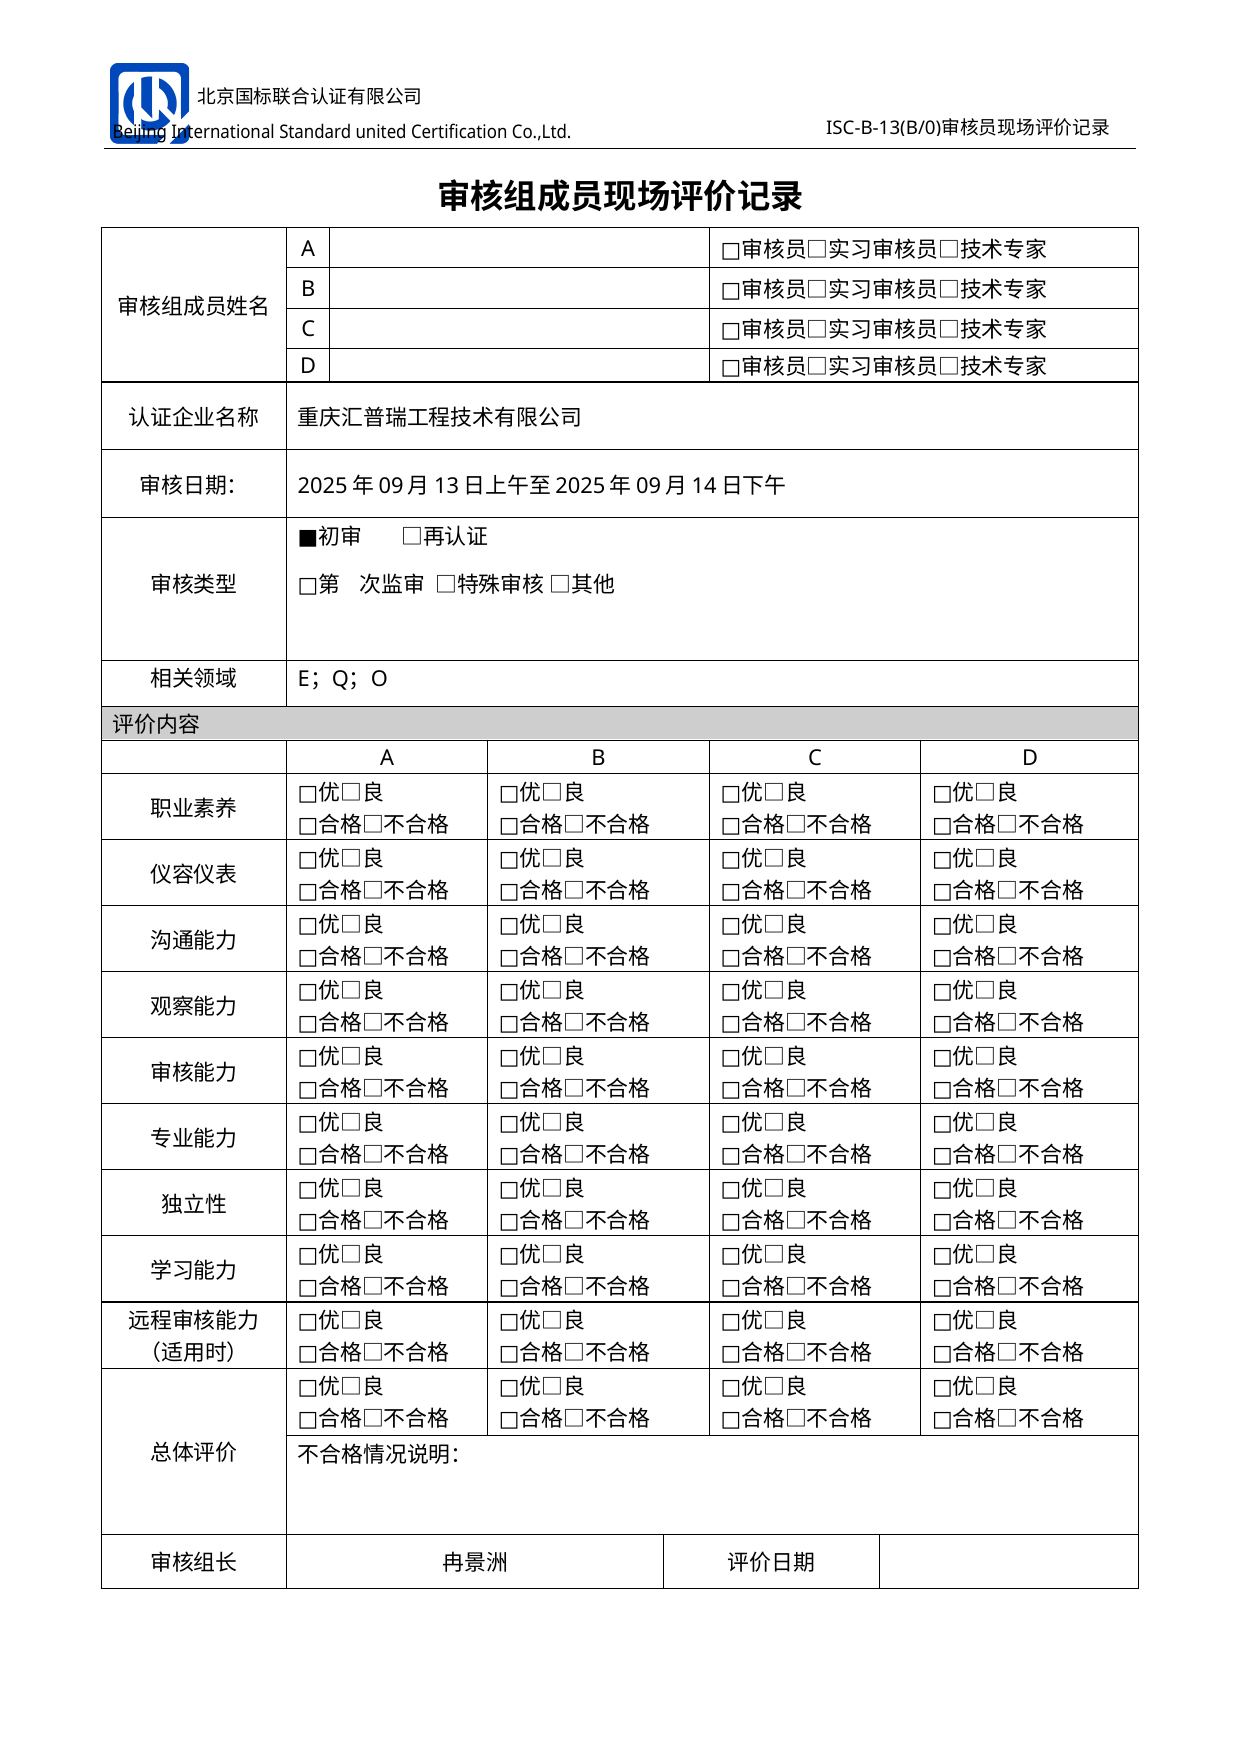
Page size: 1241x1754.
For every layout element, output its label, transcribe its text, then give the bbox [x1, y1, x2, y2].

table_cell 沟通能力 [102, 906, 286, 971]
table_cell 专业能力 [102, 1104, 286, 1169]
table_cell □优□良 □合格□不合格 [287, 774, 487, 839]
table_cell ■初审 □再认证 □第 次监审 □特殊审核 □其他 [287, 518, 1138, 660]
table_cell □审核员□实习审核员□技术专家 [710, 268, 1138, 308]
table_cell □优□良 □合格□不合格 [287, 906, 487, 971]
table_cell □优□良 □合格□不合格 [488, 1104, 709, 1169]
table_header [330, 228, 709, 267]
table_cell B [287, 268, 329, 308]
table_cell □优□良 □合格□不合格 [710, 774, 920, 839]
table_cell □优□良 □合格□不合格 [921, 1038, 1138, 1103]
table_cell □优□良 □合格□不合格 [710, 1369, 920, 1435]
table_cell 认证企业名称 [102, 383, 286, 449]
table_cell 审核组长 [102, 1535, 286, 1587]
table_cell □优□良 □合格□不合格 [921, 1236, 1138, 1301]
table_cell [330, 309, 709, 348]
table_cell 评价内容 [102, 707, 1138, 739]
table_header 审核组成员姓名 [102, 228, 286, 381]
table_cell 不合格情况说明： [287, 1436, 1138, 1534]
table_cell □优□良 □合格□不合格 [921, 1369, 1138, 1435]
table_cell □优□良 □合格□不合格 [287, 1236, 487, 1301]
table_cell □优□良 □合格□不合格 [921, 972, 1138, 1037]
table_cell □优□良 □合格□不合格 [710, 1038, 920, 1103]
table_cell □优□良 □合格□不合格 [710, 972, 920, 1037]
table_cell □优□良 □合格□不合格 [710, 906, 920, 971]
table_cell 仪容仪表 [102, 840, 286, 905]
table_cell □优□良 □合格□不合格 [921, 1303, 1138, 1367]
table_cell [102, 741, 286, 773]
table_cell □优□良 □合格□不合格 [710, 1236, 920, 1301]
table_cell □优□良 □合格□不合格 [921, 1104, 1138, 1169]
table_cell □优□良 □合格□不合格 [287, 1038, 487, 1103]
table_cell □优□良 □合格□不合格 [921, 906, 1138, 971]
table_cell 审核类型 [102, 518, 286, 660]
table_cell E；Q；O [287, 661, 1138, 706]
table_cell □优□良 □合格□不合格 [287, 1369, 487, 1435]
table_cell □优□良 □合格□不合格 [710, 1170, 920, 1235]
table_cell □优□良 □合格□不合格 [488, 774, 709, 839]
table_cell [330, 268, 709, 308]
table_header □审核员□实习审核员□技术专家 [710, 228, 1138, 267]
table_cell □优□良 □合格□不合格 [710, 840, 920, 905]
table_cell □优□良 □合格□不合格 [488, 1303, 709, 1367]
table_cell □优□良 □合格□不合格 [488, 1236, 709, 1301]
table_cell □优□良 □合格□不合格 [488, 1369, 709, 1435]
table_cell A [287, 741, 487, 773]
table_cell 学习能力 [102, 1236, 286, 1301]
table_cell □优□良 □合格□不合格 [488, 1038, 709, 1103]
table_cell □优□良 □合格□不合格 [488, 840, 709, 905]
picture [110, 63, 190, 144]
table_cell 总体评价 [102, 1369, 286, 1534]
table_cell □优□良 □合格□不合格 [710, 1303, 920, 1367]
table_cell □优□良 □合格□不合格 [921, 1170, 1138, 1235]
table_cell □优□良 □合格□不合格 [921, 774, 1138, 839]
table_cell 审核日期： [102, 450, 286, 517]
table_cell □优□良 □合格□不合格 [287, 1170, 487, 1235]
table_cell 重庆汇普瑞工程技术有限公司 [287, 383, 1138, 449]
table_cell □优□良 □合格□不合格 [287, 1104, 487, 1169]
table_cell □优□良 □合格□不合格 [488, 972, 709, 1037]
table_cell [330, 349, 709, 381]
table_cell □优□良 □合格□不合格 [710, 1104, 920, 1169]
table_cell 2025年09月13日上午至2025年09月14日下午 [287, 450, 1138, 517]
table_cell 冉景洲 [287, 1535, 663, 1587]
table_cell □优□良 □合格□不合格 [488, 1170, 709, 1235]
table_cell [880, 1535, 1138, 1587]
table_cell □优□良 □合格□不合格 [287, 1303, 487, 1367]
table_cell □优□良 □合格□不合格 [488, 906, 709, 971]
table_cell C [710, 741, 920, 773]
table_cell 评价日期 [664, 1535, 879, 1587]
table_cell D [287, 349, 329, 381]
table_cell □优□良 □合格□不合格 [287, 840, 487, 905]
table_cell □优□良 □合格□不合格 [921, 840, 1138, 905]
table_cell □审核员□实习审核员□技术专家 [710, 309, 1138, 348]
table_cell C [287, 309, 329, 348]
table_cell 相关领域 [102, 661, 286, 706]
table_cell 观察能力 [102, 972, 286, 1037]
table_cell 远程审核能力 （适用时） [102, 1303, 286, 1367]
text 审核组成员现场评价记录 [112, 162, 1128, 227]
table_cell B [488, 741, 709, 773]
table_cell 独立性 [102, 1170, 286, 1235]
table_cell D [921, 741, 1138, 773]
table_cell □审核员□实习审核员□技术专家 [710, 349, 1138, 381]
table_cell 审核能力 [102, 1038, 286, 1103]
table_header A [287, 228, 329, 267]
table_cell 职业素养 [102, 774, 286, 839]
table_cell □优□良 □合格□不合格 [287, 972, 487, 1037]
